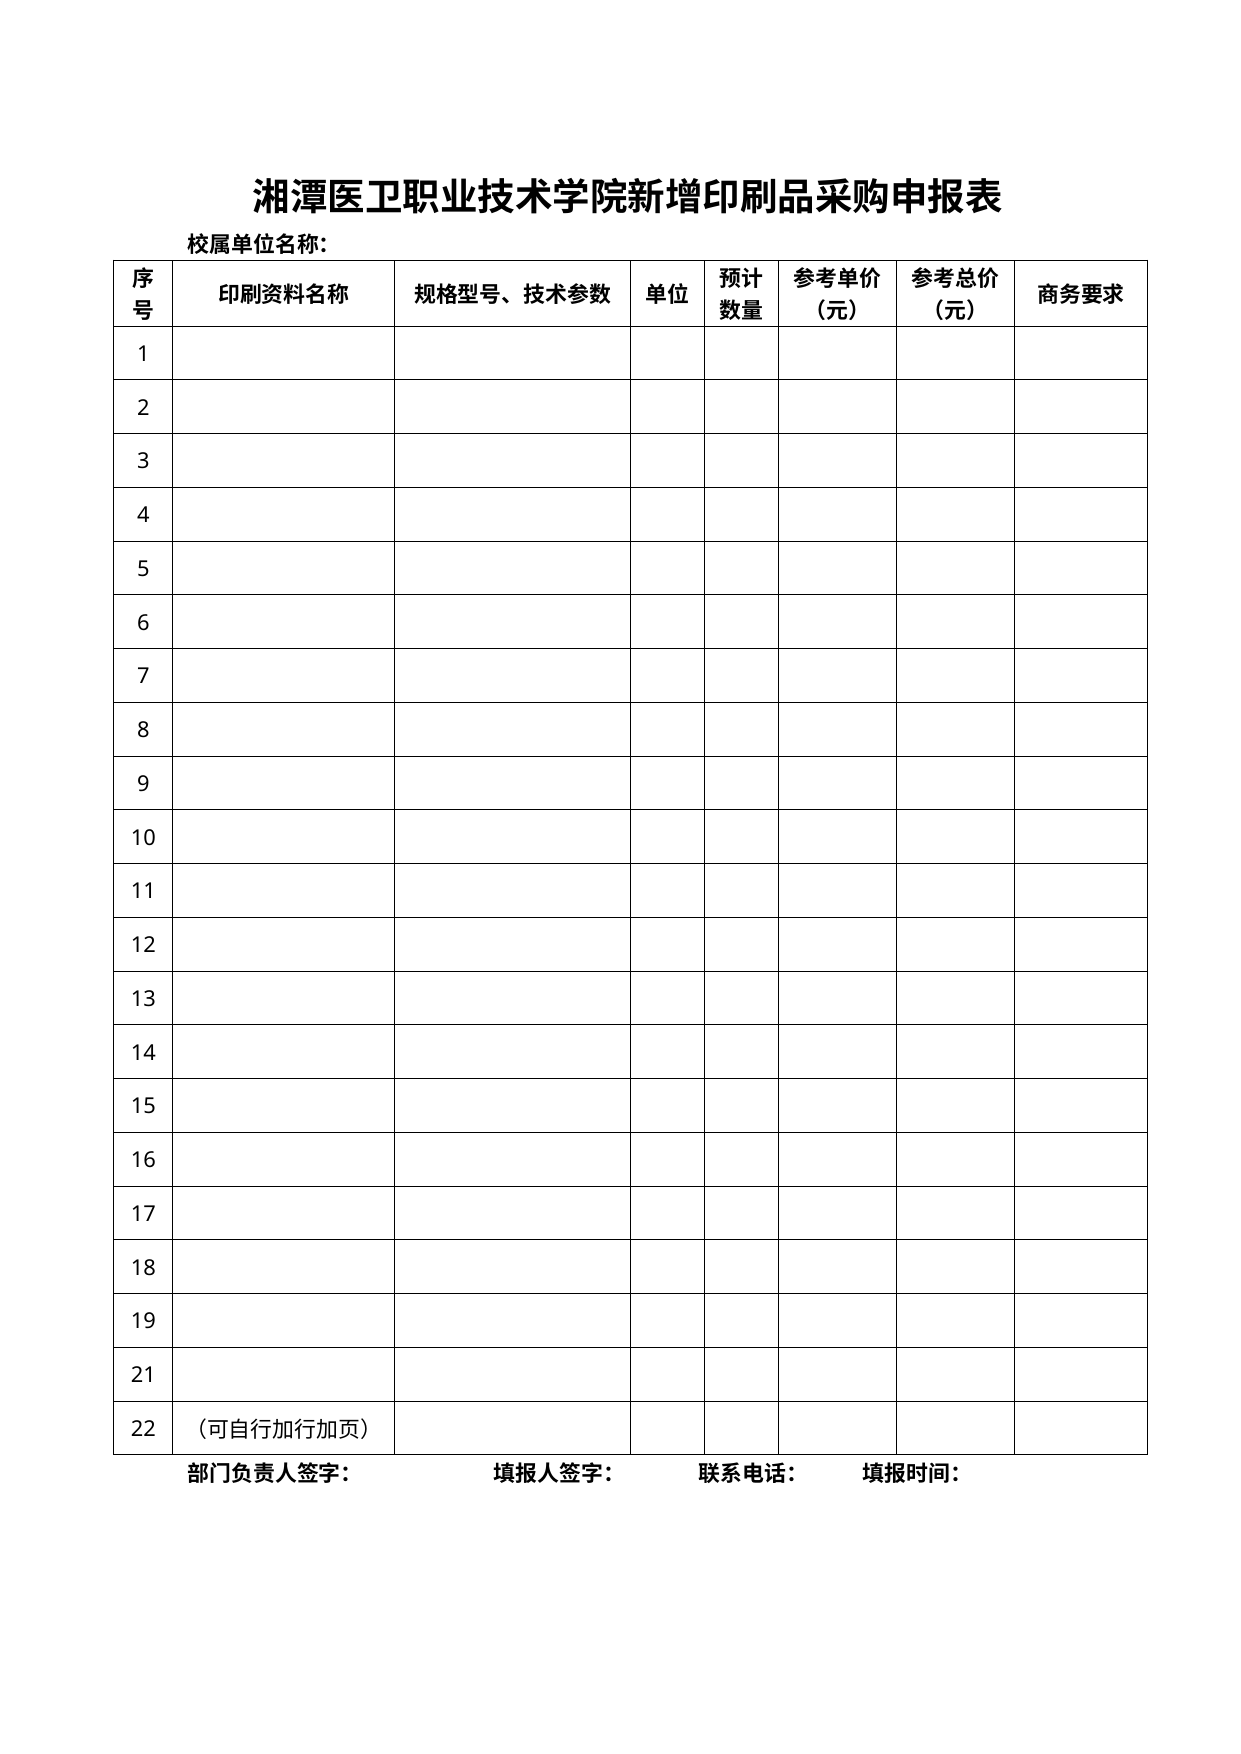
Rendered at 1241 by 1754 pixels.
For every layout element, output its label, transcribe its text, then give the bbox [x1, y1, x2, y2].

table_cell [1015, 810, 1147, 863]
table_cell [779, 918, 896, 971]
table_cell [779, 1187, 896, 1239]
table_cell [395, 1079, 630, 1132]
table_cell [631, 1240, 704, 1293]
table_cell [395, 595, 630, 648]
table_header 参考单价（元） [779, 261, 896, 326]
table_cell [705, 810, 778, 863]
text 湘潭医卫职业技术学院新增印刷品采购申报表 [187, 162, 1053, 227]
table_cell [173, 1133, 394, 1186]
table_cell [779, 703, 896, 756]
table_cell [173, 1025, 394, 1078]
table_cell 5 [114, 542, 172, 594]
table_cell 22 [114, 1402, 172, 1454]
table_cell [395, 1187, 630, 1239]
table_cell [897, 757, 1014, 809]
table_header 预计数量 [705, 261, 778, 326]
table_cell [173, 380, 394, 433]
table_cell 14 [114, 1025, 172, 1078]
table_cell [897, 703, 1014, 756]
text 校属单位名称： [187, 227, 1053, 259]
table_cell [1015, 864, 1147, 917]
table_cell [395, 649, 630, 702]
table_cell [1015, 1133, 1147, 1186]
table_cell [897, 1133, 1014, 1186]
table_cell [779, 810, 896, 863]
table_cell [705, 595, 778, 648]
table_cell [173, 1240, 394, 1293]
table_cell [395, 1348, 630, 1401]
table_cell [395, 1025, 630, 1078]
table_cell [631, 918, 704, 971]
table_cell [631, 649, 704, 702]
table_cell [897, 434, 1014, 487]
table_cell [631, 1402, 704, 1454]
table_cell [705, 864, 778, 917]
table_cell [897, 1348, 1014, 1401]
table_cell [1015, 434, 1147, 487]
table_cell [705, 380, 778, 433]
table_cell [173, 542, 394, 594]
table_cell [631, 810, 704, 863]
table_cell [705, 488, 778, 541]
table_cell [173, 810, 394, 863]
table_cell [395, 864, 630, 917]
table_cell [897, 810, 1014, 863]
table_cell [395, 810, 630, 863]
table_cell 11 [114, 864, 172, 917]
table_cell 16 [114, 1133, 172, 1186]
table_cell 12 [114, 918, 172, 971]
table_cell [897, 972, 1014, 1024]
table_cell [779, 327, 896, 379]
table_cell [631, 327, 704, 379]
table_cell [631, 1294, 704, 1347]
table_cell 19 [114, 1294, 172, 1347]
table_cell [173, 1294, 394, 1347]
table_cell [1015, 703, 1147, 756]
table_cell [779, 1402, 896, 1454]
table_cell [779, 1025, 896, 1078]
table_header 单位 [631, 261, 704, 326]
table_cell [779, 1240, 896, 1293]
table_cell [897, 595, 1014, 648]
table_cell [779, 1348, 896, 1401]
table_cell [779, 542, 896, 594]
table_cell [897, 542, 1014, 594]
table_cell [395, 488, 630, 541]
table_cell [705, 1079, 778, 1132]
table_cell [395, 327, 630, 379]
table_cell [897, 327, 1014, 379]
table_cell [897, 1025, 1014, 1078]
table_cell [395, 757, 630, 809]
table_cell [173, 595, 394, 648]
table_cell [779, 595, 896, 648]
table_cell [173, 972, 394, 1024]
table_cell 21 [114, 1348, 172, 1401]
table_header 规格型号、技术参数 [395, 261, 630, 326]
table_cell 6 [114, 595, 172, 648]
table_cell [631, 757, 704, 809]
table_cell [897, 1187, 1014, 1239]
table_cell [779, 1079, 896, 1132]
table_cell [1015, 380, 1147, 433]
table_cell [395, 1240, 630, 1293]
table_cell [631, 1079, 704, 1132]
table_cell [173, 703, 394, 756]
table_cell [705, 1025, 778, 1078]
table_cell [1015, 1294, 1147, 1347]
table_cell [631, 595, 704, 648]
table_cell [897, 1294, 1014, 1347]
table_cell [705, 1133, 778, 1186]
table_cell [173, 1187, 394, 1239]
table_cell [779, 380, 896, 433]
table_cell 1 [114, 327, 172, 379]
table_cell [1015, 1187, 1147, 1239]
table_cell [705, 1348, 778, 1401]
table_cell [897, 380, 1014, 433]
table_cell [705, 703, 778, 756]
table_cell [705, 434, 778, 487]
table_cell [631, 542, 704, 594]
table_cell [631, 703, 704, 756]
table_cell [705, 1402, 778, 1454]
table_cell [631, 864, 704, 917]
table_cell [779, 757, 896, 809]
table_cell [705, 1240, 778, 1293]
table_cell [1015, 1025, 1147, 1078]
table_cell [395, 434, 630, 487]
table_cell 4 [114, 488, 172, 541]
table_cell [173, 488, 394, 541]
table_cell [779, 972, 896, 1024]
table_cell [779, 649, 896, 702]
table_cell [173, 434, 394, 487]
table_cell 7 [114, 649, 172, 702]
table_cell 3 [114, 434, 172, 487]
table_cell 13 [114, 972, 172, 1024]
table_cell [897, 918, 1014, 971]
text 部门负责人签字： 填报人签字： 联系电话： 填报时间： [187, 1455, 1053, 1488]
table_cell [1015, 1402, 1147, 1454]
table_cell （可自行加行加页） [173, 1402, 394, 1454]
table_cell [173, 918, 394, 971]
table_cell [631, 1348, 704, 1401]
table_cell [1015, 1348, 1147, 1401]
table_cell [779, 488, 896, 541]
table_cell [705, 972, 778, 1024]
table_cell [1015, 327, 1147, 379]
table_cell [779, 1133, 896, 1186]
table_cell [1015, 1079, 1147, 1132]
table_cell [173, 1348, 394, 1401]
table_cell [779, 864, 896, 917]
table_cell [173, 649, 394, 702]
table_cell [1015, 595, 1147, 648]
table_cell [395, 1294, 630, 1347]
table_cell [1015, 918, 1147, 971]
table_cell [1015, 972, 1147, 1024]
table_cell [631, 1133, 704, 1186]
table_cell 8 [114, 703, 172, 756]
table_cell [705, 649, 778, 702]
table_header 印刷资料名称 [173, 261, 394, 326]
table_cell [779, 434, 896, 487]
table_cell [1015, 757, 1147, 809]
table_cell [395, 918, 630, 971]
table_cell 9 [114, 757, 172, 809]
table_cell 10 [114, 810, 172, 863]
table_cell [395, 1402, 630, 1454]
table_cell [705, 918, 778, 971]
table_cell [173, 327, 394, 379]
table_cell 18 [114, 1240, 172, 1293]
table_cell [173, 757, 394, 809]
table_cell [395, 972, 630, 1024]
table_cell [897, 1079, 1014, 1132]
table_cell [631, 380, 704, 433]
table_cell [631, 1025, 704, 1078]
table_cell [1015, 649, 1147, 702]
table_cell [897, 488, 1014, 541]
table_cell [1015, 542, 1147, 594]
table_cell 2 [114, 380, 172, 433]
table_cell [395, 380, 630, 433]
table_header 参考总价（元） [897, 261, 1014, 326]
table_cell 17 [114, 1187, 172, 1239]
table_cell [395, 542, 630, 594]
table_cell [897, 1240, 1014, 1293]
table_cell [705, 542, 778, 594]
table_header 商务要求 [1015, 261, 1147, 326]
table_cell [705, 757, 778, 809]
table_cell [395, 1133, 630, 1186]
table_cell [705, 327, 778, 379]
table_cell [395, 703, 630, 756]
table_cell [1015, 488, 1147, 541]
table_cell [705, 1294, 778, 1347]
table_cell [173, 864, 394, 917]
table_header 序号 [114, 261, 172, 326]
table_cell [779, 1294, 896, 1347]
table_cell [631, 434, 704, 487]
table_cell [705, 1187, 778, 1239]
table_cell [897, 649, 1014, 702]
table_cell [631, 488, 704, 541]
table_cell [631, 972, 704, 1024]
table_cell [897, 1402, 1014, 1454]
table_cell [173, 1079, 394, 1132]
table_cell [897, 864, 1014, 917]
table_cell 15 [114, 1079, 172, 1132]
table_cell [631, 1187, 704, 1239]
table_cell [1015, 1240, 1147, 1293]
